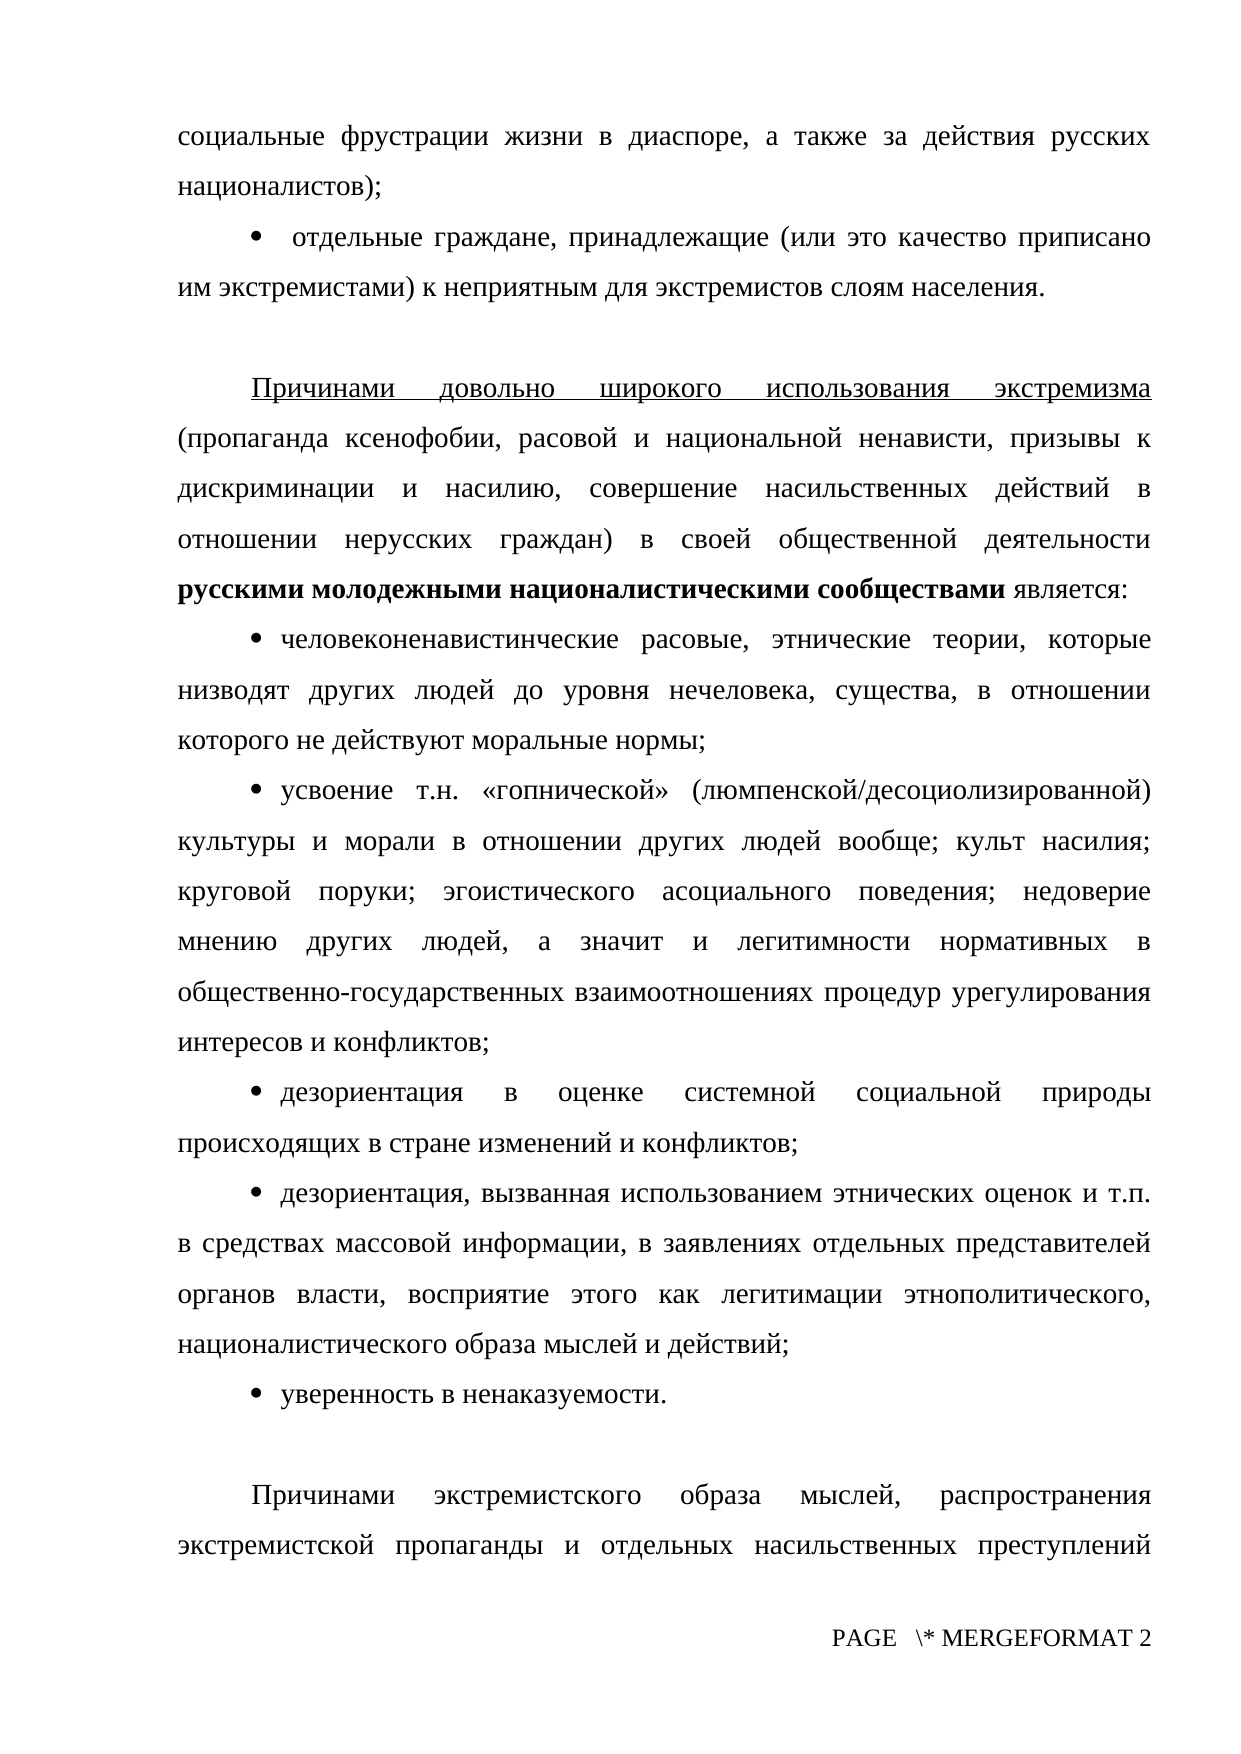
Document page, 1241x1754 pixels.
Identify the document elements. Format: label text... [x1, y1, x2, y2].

list усвоение т.н. «гопнической» (люмпенской/десоциолизированной) культуры и морали в отношении других людей вообще; культ насилия; круговой поруки; эгоистического асоциального поведения; недоверие мнению других людей, а значит и легитимности нормативных в общественно-государственных взаимоотношениях процедур урегулирования интересов и конфликтов; [177, 772, 1152, 1058]
list дезориентация в оценке системной социальной природы происходящих в стране изменений и конфликтов; [177, 1074, 1152, 1158]
list дезориентация, вызванная использованием этнических оценок и т.п. в средствах массовой информации, в заявлениях отдельных представителей органов власти, восприятие этого как легитимации этнополитического, националистического образа мыслей и действий; [177, 1175, 1152, 1360]
list уверенность в ненаказуемости. [177, 1376, 1152, 1410]
text Причинами довольно широкого использования экстремизма (пропаганда ксенофобии, расовой и национальной ненависти, призывы к дискриминации и насилию, совершение насильственных действий в отношении нерусских граждан) в своей общественной деятельности русскими молодежными националистическими сообществами является: [177, 370, 1152, 604]
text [177, 1477, 1152, 1561]
list человеконенавистинческие расовые, этнические теории, которые низводят других людей до уровня нечеловека, существа, в отношении которого не действуют моральные нормы; [177, 621, 1152, 756]
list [177, 118, 1152, 202]
list отдельные граждане, принадлежащие (или это качество приписано им экстремистами) к неприятным для экстремистов слоям населения. [177, 219, 1152, 303]
